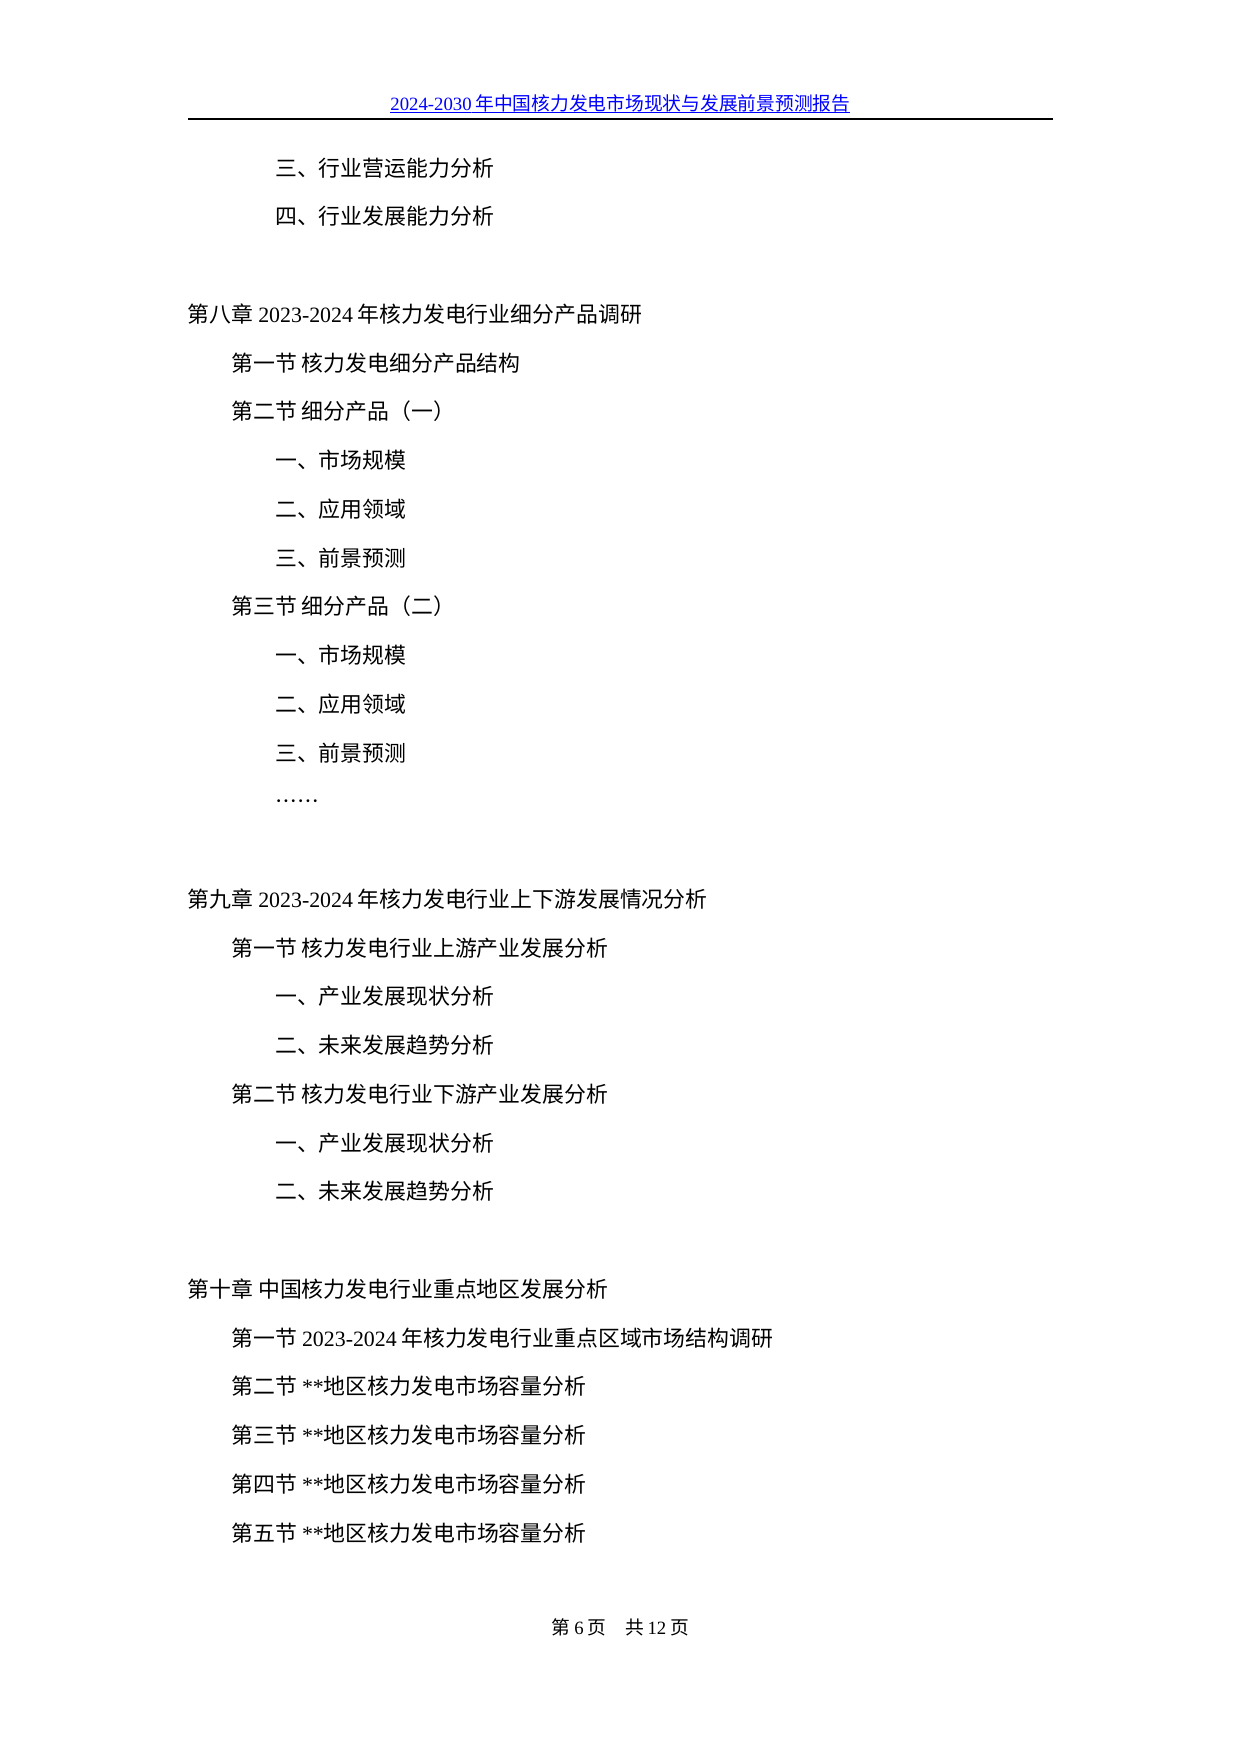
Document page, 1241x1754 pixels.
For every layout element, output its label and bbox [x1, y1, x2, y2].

text [187, 150, 1053, 1548]
